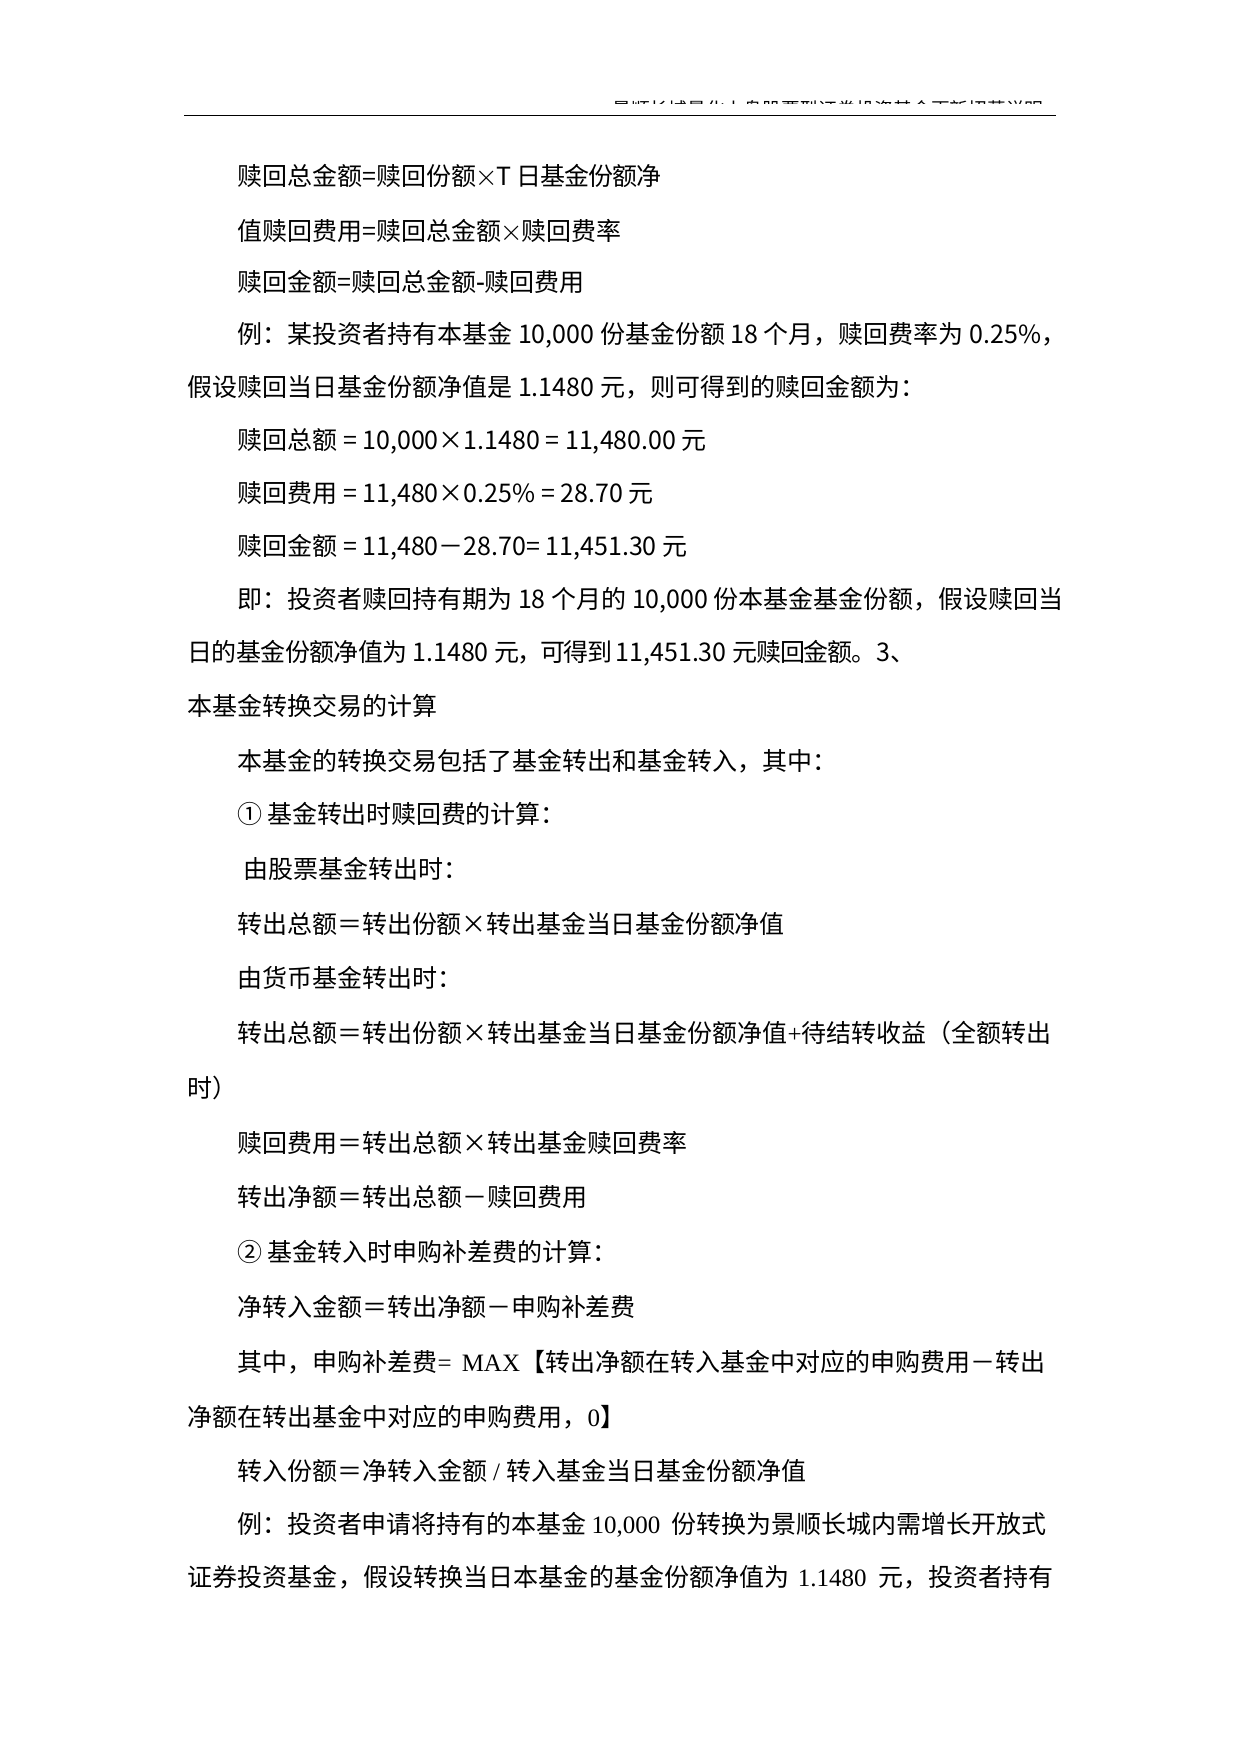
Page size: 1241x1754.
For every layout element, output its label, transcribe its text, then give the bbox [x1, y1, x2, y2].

text 其中，申购补差费= MAX【转出净额在转入基金中对应的申购费用－转出净额在转出基金中对应的申购费用，0】 [187, 1342, 1054, 1433]
text 赎回费用 = 11,480×0.25% = 28.70 元 [237, 473, 1103, 509]
text 赎回费用＝转出总额×转出基金赎回费率转出净额＝转出总额－赎回费用 [237, 1123, 687, 1214]
text 假设赎回当日基金份额净值是 1.1480 元，则可得到的赎回金额为： [187, 367, 1103, 403]
text ①基金转出时赎回费的计算： 由股票基金转出时： [237, 795, 563, 886]
text 例：投资者申请将持有的本基金 10,000 份转换为景顺长城内需增长开放式 [237, 1505, 1103, 1541]
text 日的基金份额净值为 1.1480 元，可得到 11,451.30 元赎回金额。3、本基金转换交易的计算 [187, 632, 900, 723]
text 例：某投资者持有本基金 10,000 份基金份额 18 个月，赎回费率为 0.25%， [237, 314, 1103, 351]
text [187, 1558, 1054, 1594]
text 即：投资者赎回持有期为 18 个月的 10,000 份本基金基金份额，假设赎回当 [237, 579, 1103, 615]
text 转出总额＝转出份额×转出基金当日基金份额净值由货币基金转出时： [237, 904, 787, 995]
text 赎回金额=赎回总金额赎回费用 [237, 266, 1103, 298]
text ②基金转入时申购补差费的计算： 净转入金额＝转出净额－申购补差费 [237, 1233, 637, 1324]
text 赎回总额 = 10,000×1.1480 = 11,480.00 元 [237, 420, 1103, 456]
text 本基金的转换交易包括了基金转出和基金转入，其中： [237, 742, 1103, 778]
text 赎回金额 = 11,480－28.70= 11,451.30 元 [237, 526, 1103, 562]
text 赎回总金额=赎回份额T 日基金份额净值赎回费用=赎回总金额赎回费率 [237, 156, 683, 247]
text 转出总额＝转出份额×转出基金当日基金份额净值+待结转收益（全额转出时） [187, 1014, 1053, 1104]
text 转入份额＝净转入金额 / 转入基金当日基金份额净值 [237, 1452, 1103, 1488]
